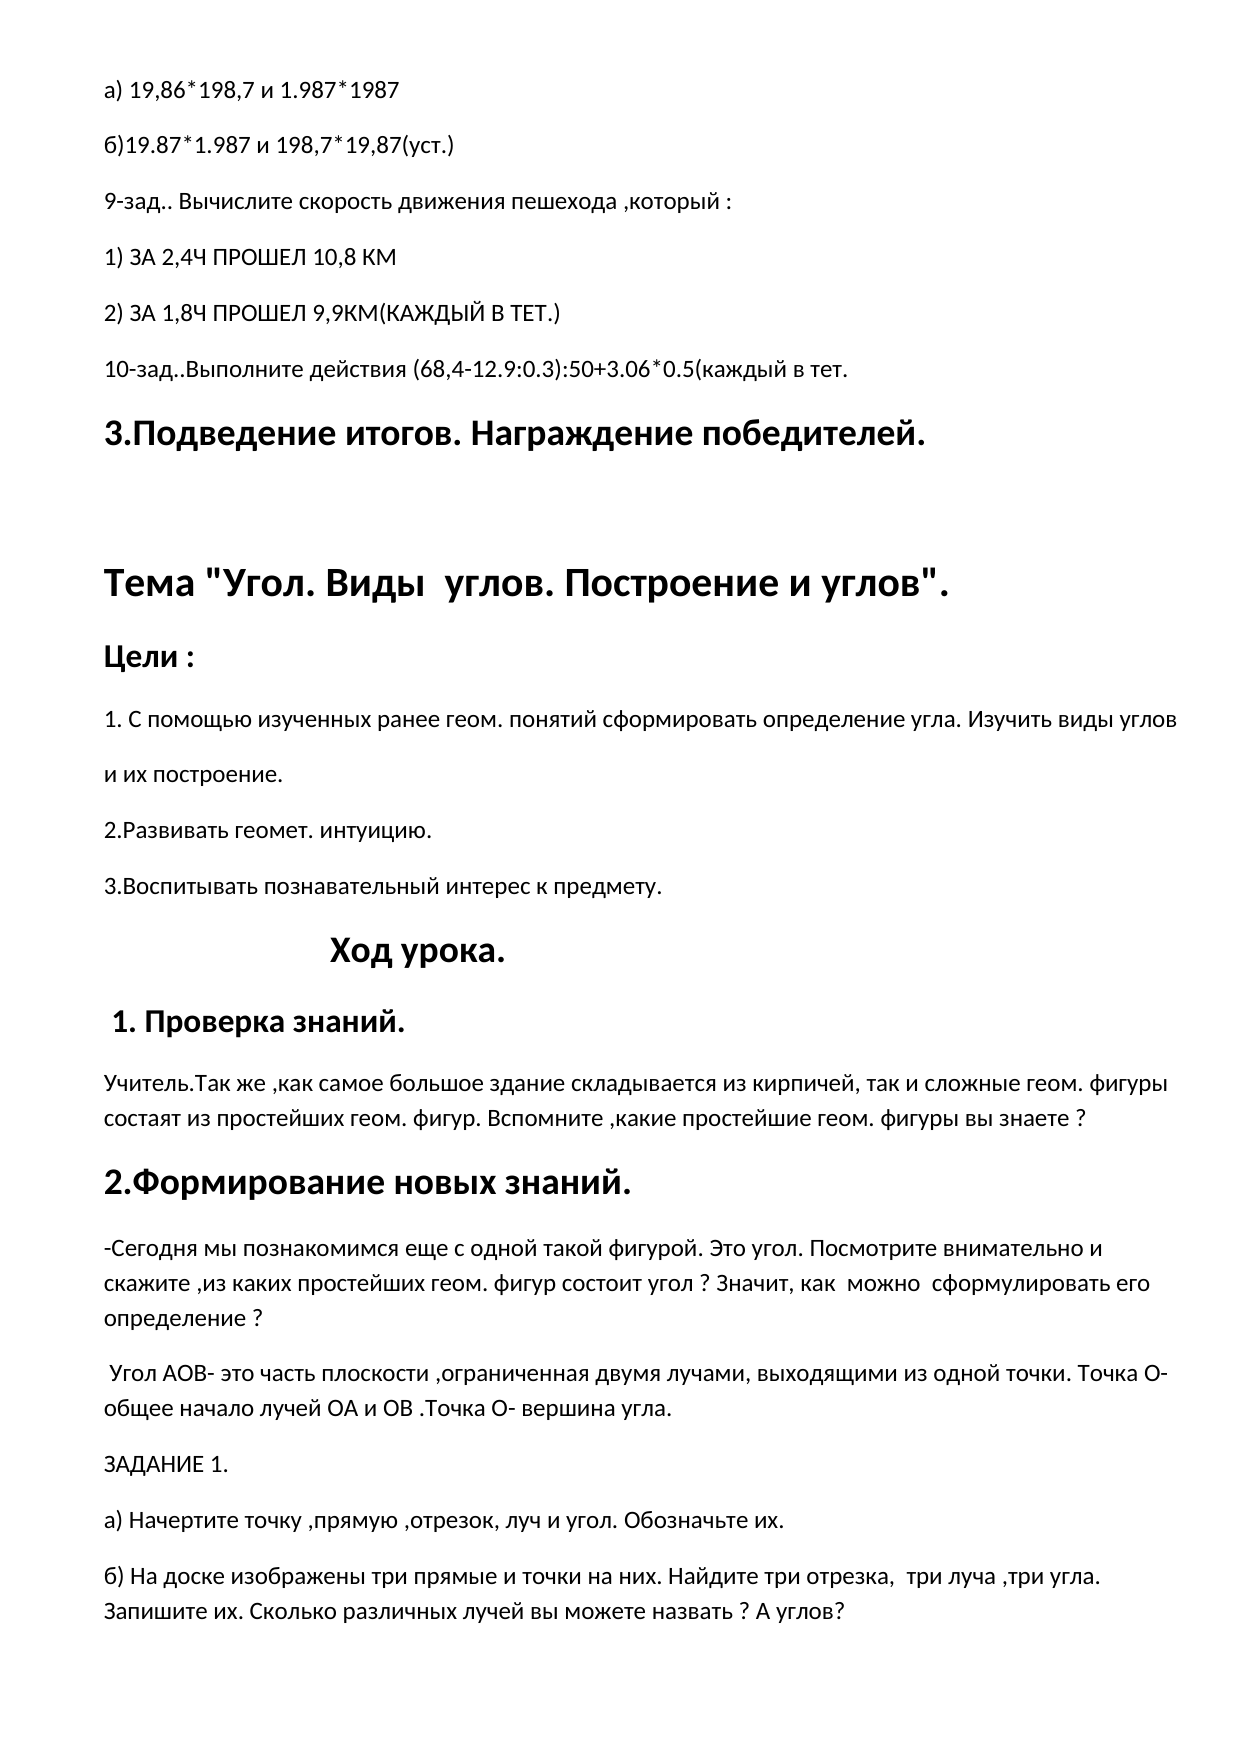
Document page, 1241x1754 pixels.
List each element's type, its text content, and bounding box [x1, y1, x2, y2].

text б)19.87*1.987 и 198,7*19,87(уст.) [103, 130, 1196, 160]
text 3.Воспитывать познавательный интерес к предмету. [103, 870, 1196, 901]
text 1. Проверка знаний. [103, 1000, 1196, 1040]
text 1. С помощью изученных ранее геом. понятий сформировать определение угла. Изучить виды углов [103, 703, 1196, 733]
text Угол АОВ- это часть плоскости ,ограниченная двумя лучами, выходящими из одной точки. Точка О-общее начало лучей ОА и ОВ .Точка О- вершина угла. [103, 1357, 1196, 1423]
text Ход урока. [103, 926, 1196, 972]
text а) 19,86*198,7 и 1.987*1987 [103, 74, 1196, 104]
text 2.Формирование новых знаний. [103, 1158, 1196, 1204]
text Учитель.Так же ,как самое большое здание складывается из кирпичей, так и сложные геом. фигуры состаят из простейших геом. фигур. Вспомните ,какие простейшие геом. фигуры вы знаете ? [103, 1067, 1196, 1133]
text 1) ЗА 2,4Ч ПРОШЕЛ 10,8 КМ [103, 241, 1196, 272]
text Тема "Угол. Виды углов. Построение и углов". [103, 556, 1196, 607]
text 2.Развивать геомет. интуицию. [103, 814, 1196, 845]
text 10-зад..Выполните действия (68,4-12.9:0.3):50+3.06*0.5(каждый в тет. [103, 353, 1196, 383]
text 9-зад.. Вычислите скорость движения пешехода ,который : [103, 186, 1196, 216]
text а) Начертите точку ,прямую ,отрезок, луч и угол. Обозначьте их. [103, 1504, 1196, 1535]
text 3.Подведение итогов. Награждение победителей. [103, 409, 1196, 455]
text и их построение. [103, 759, 1196, 789]
text ЗАДАНИЕ 1. [103, 1448, 1196, 1479]
text Цели : [103, 635, 1196, 676]
text б) На доске изображены три прямые и точки на них. Найдите три отрезка, три луча ,три угла. Запишите их. Сколько различных лучей вы можете назвать ? А углов? [103, 1560, 1196, 1626]
text -Сегодня мы познакомимся еще с одной такой фигурой. Это угол. Посмотрите внимательно и скажите ,из каких простейших геом. фигур состоит угол ? Значит, как можно сформулировать его определение ? [103, 1232, 1196, 1332]
text 2) ЗА 1,8Ч ПРОШЕЛ 9,9КМ(КАЖДЫЙ В ТЕТ.) [103, 297, 1196, 328]
